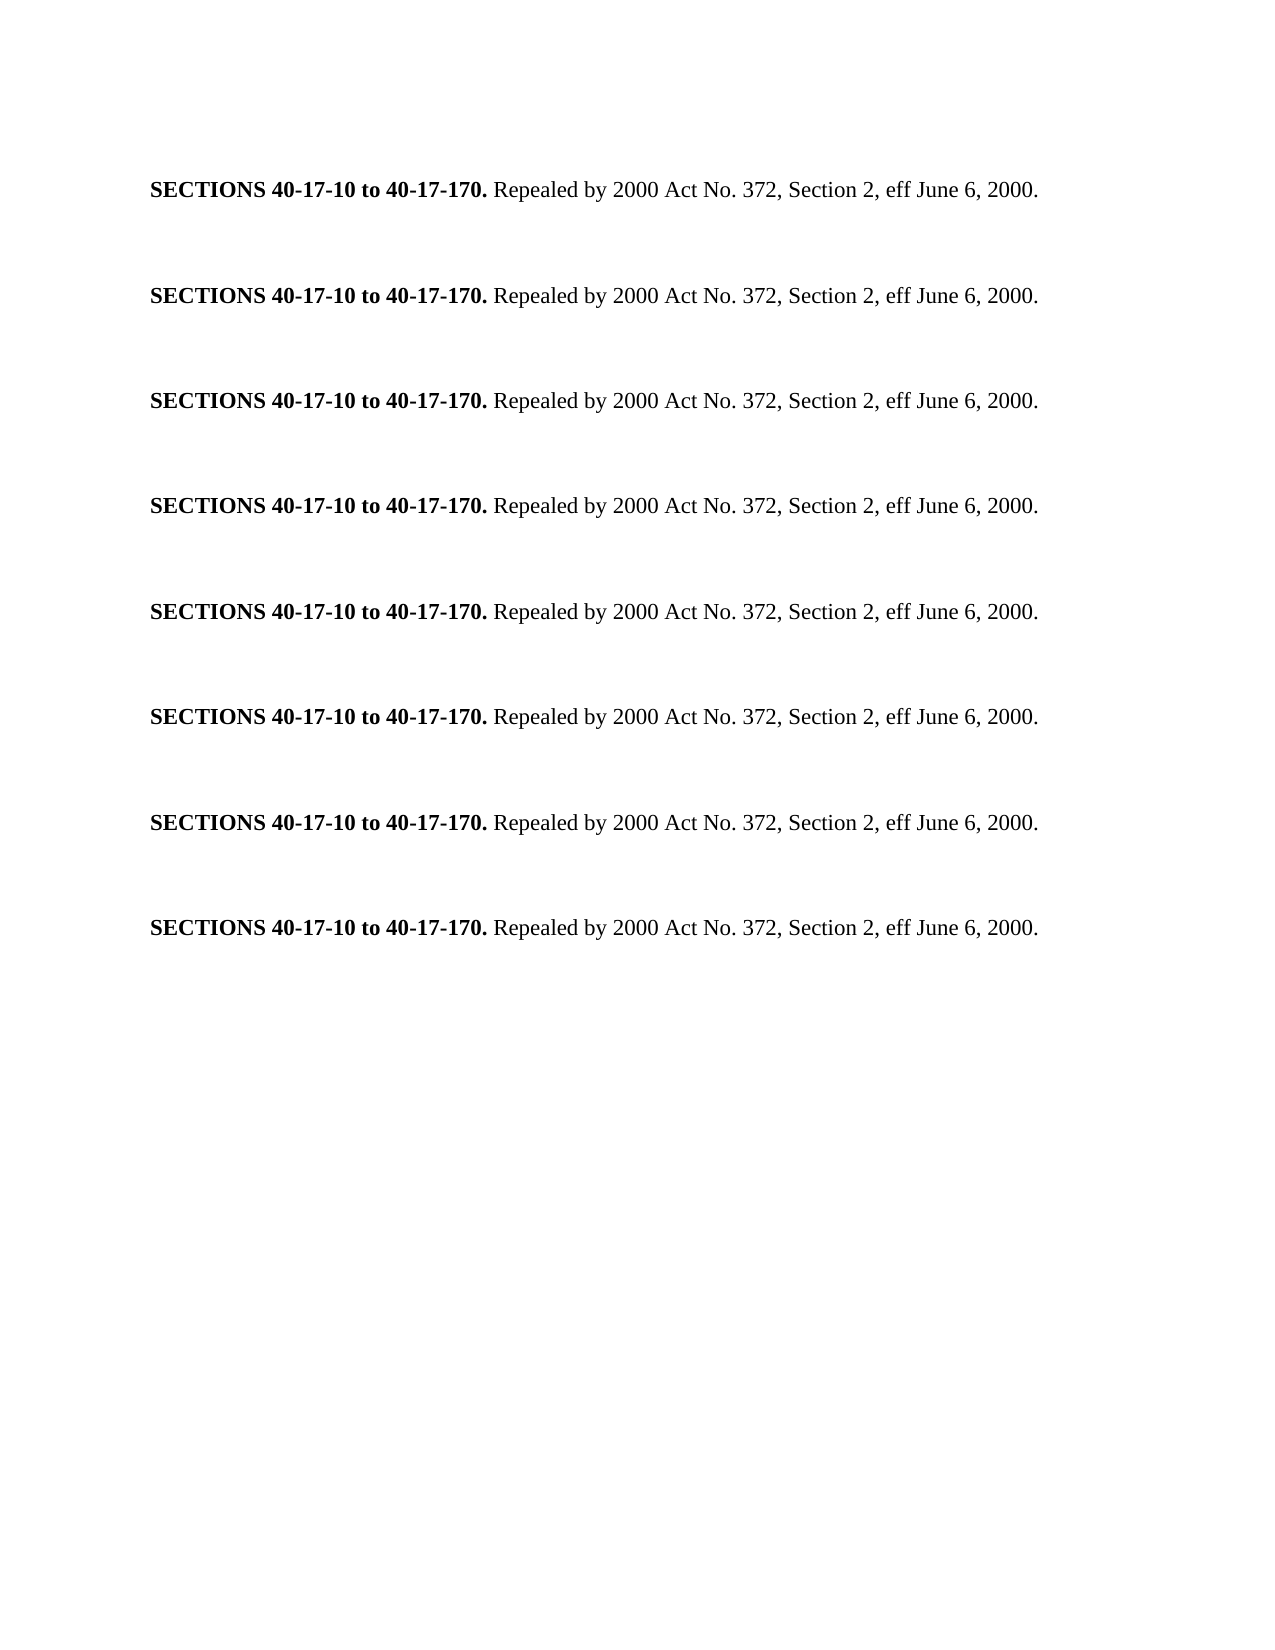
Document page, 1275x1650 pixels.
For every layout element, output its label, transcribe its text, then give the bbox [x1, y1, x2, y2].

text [150, 282, 1125, 308]
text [150, 176, 1125, 203]
text SECTIONS 40-17-10 to 40-17-170. Repealed by 2000 Act No. 372, Section 2, eff June 6, 2000. [150, 914, 1125, 941]
text SECTIONS 40-17-10 to 40-17-170. Repealed by 2000 Act No. 372, Section 2, eff June 6, 2000. [150, 598, 1125, 624]
text SECTIONS 40-17-10 to 40-17-170. Repealed by 2000 Act No. 372, Section 2, eff June 6, 2000. [150, 809, 1125, 835]
text SECTIONS 40-17-10 to 40-17-170. Repealed by 2000 Act No. 372, Section 2, eff June 6, 2000. [150, 703, 1125, 730]
text SECTIONS 40-17-10 to 40-17-170. Repealed by 2000 Act No. 372, Section 2, eff June 6, 2000. [150, 387, 1125, 413]
text SECTIONS 40-17-10 to 40-17-170. Repealed by 2000 Act No. 372, Section 2, eff June 6, 2000. [150, 493, 1125, 519]
